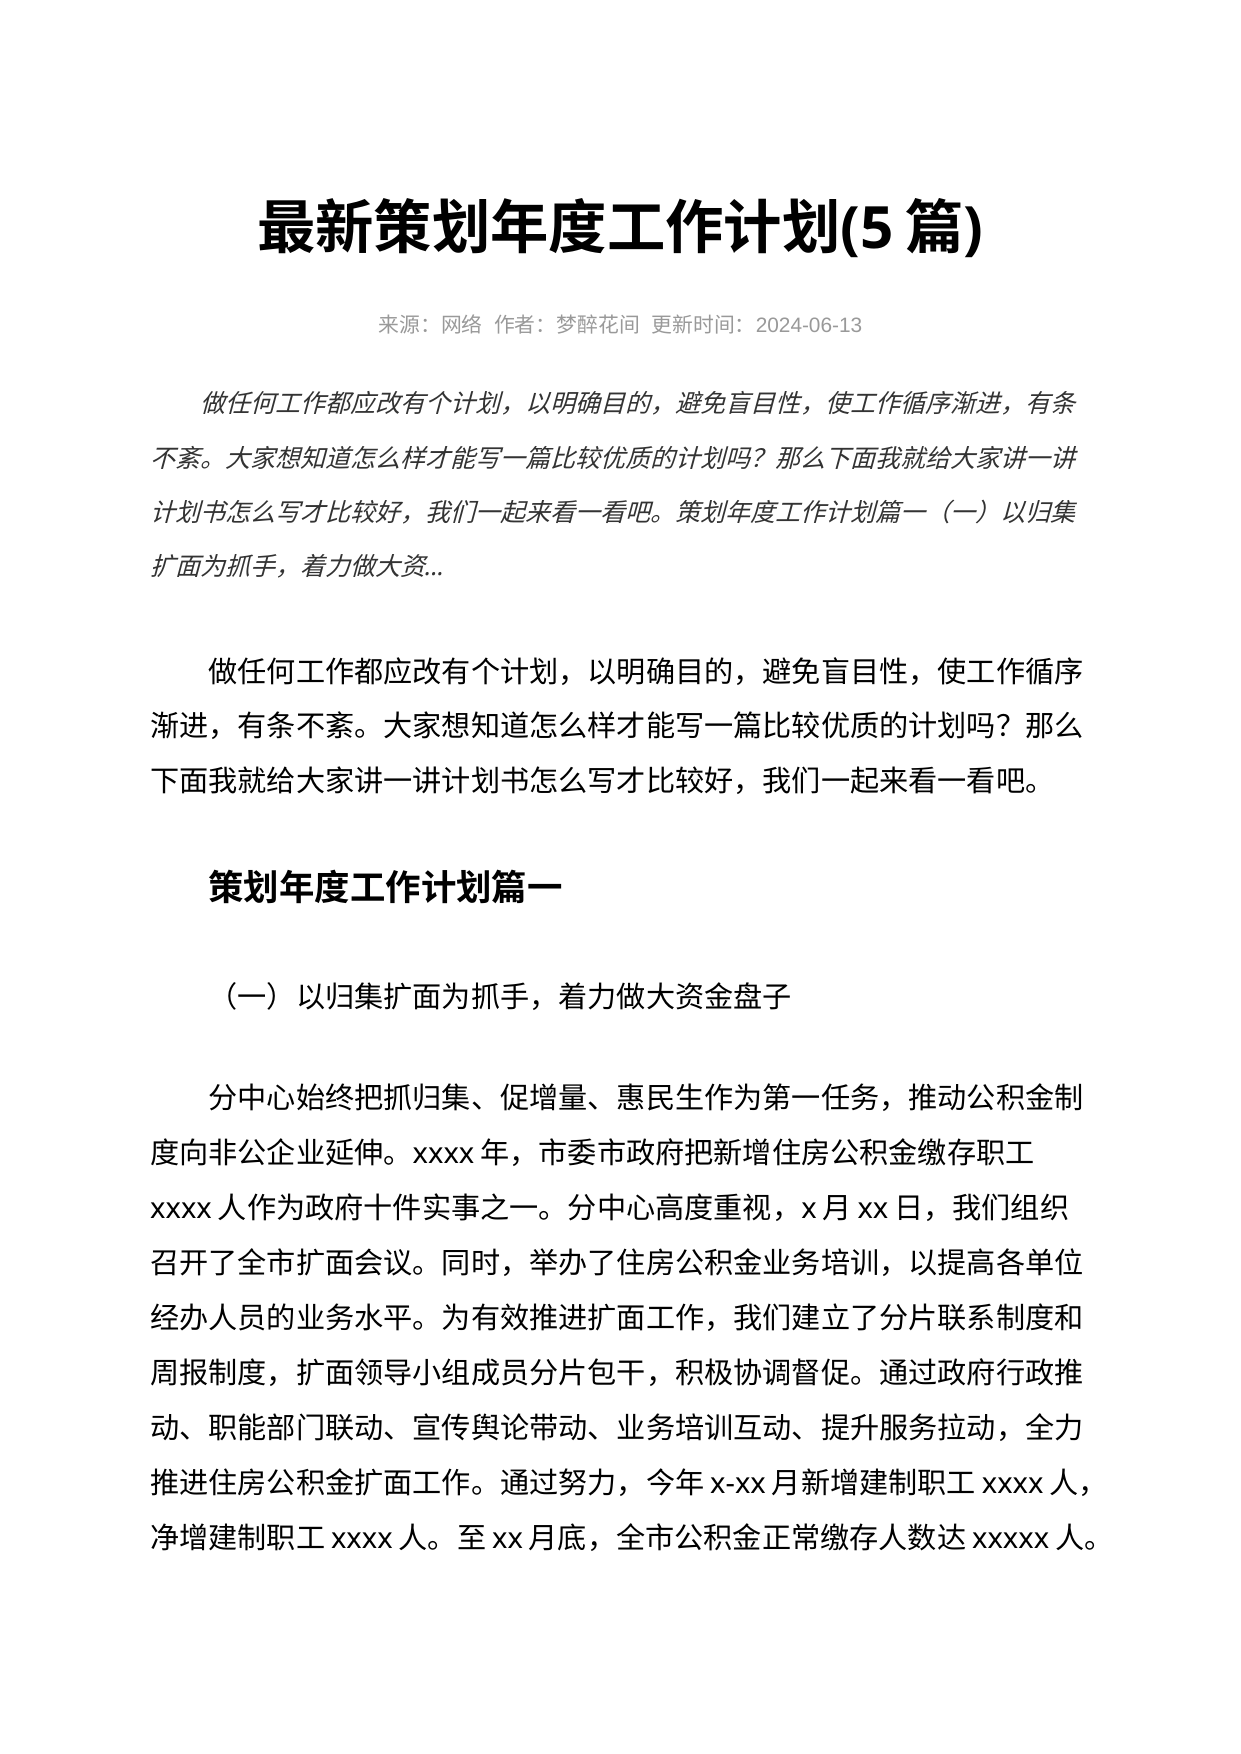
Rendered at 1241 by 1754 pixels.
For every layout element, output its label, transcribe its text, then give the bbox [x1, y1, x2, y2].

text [150, 1075, 1090, 1557]
text 策划年度工作计划篇一 [150, 860, 1090, 911]
subtitle 最新策划年度工作计划(5篇) [150, 181, 1090, 266]
text （一）以归集扩面为抓手，着力做大资金盘子 [150, 973, 1090, 1015]
text 来源：网络 作者：梦醉花间 更新时间：2024-06-13 [150, 313, 1090, 337]
text 做任何工作都应改有个计划，以明确目的，避免盲目性，使工作循序渐进，有条不紊。大家想知道怎么样才能写一篇比较优质的计划吗？那么下面我就给大家讲一讲计划书怎么写才比较好，我们一起来看一看吧。策划年度工作计划篇一（一）以归集扩面为抓手，着力做大资... [150, 384, 1090, 583]
text 做任何工作都应改有个计划，以明确目的，避免盲目性，使工作循序渐进，有条不紊。大家想知道怎么样才能写一篇比较优质的计划吗？那么下面我就给大家讲一讲计划书怎么写才比较好，我们一起来看一看吧。 [150, 648, 1090, 800]
